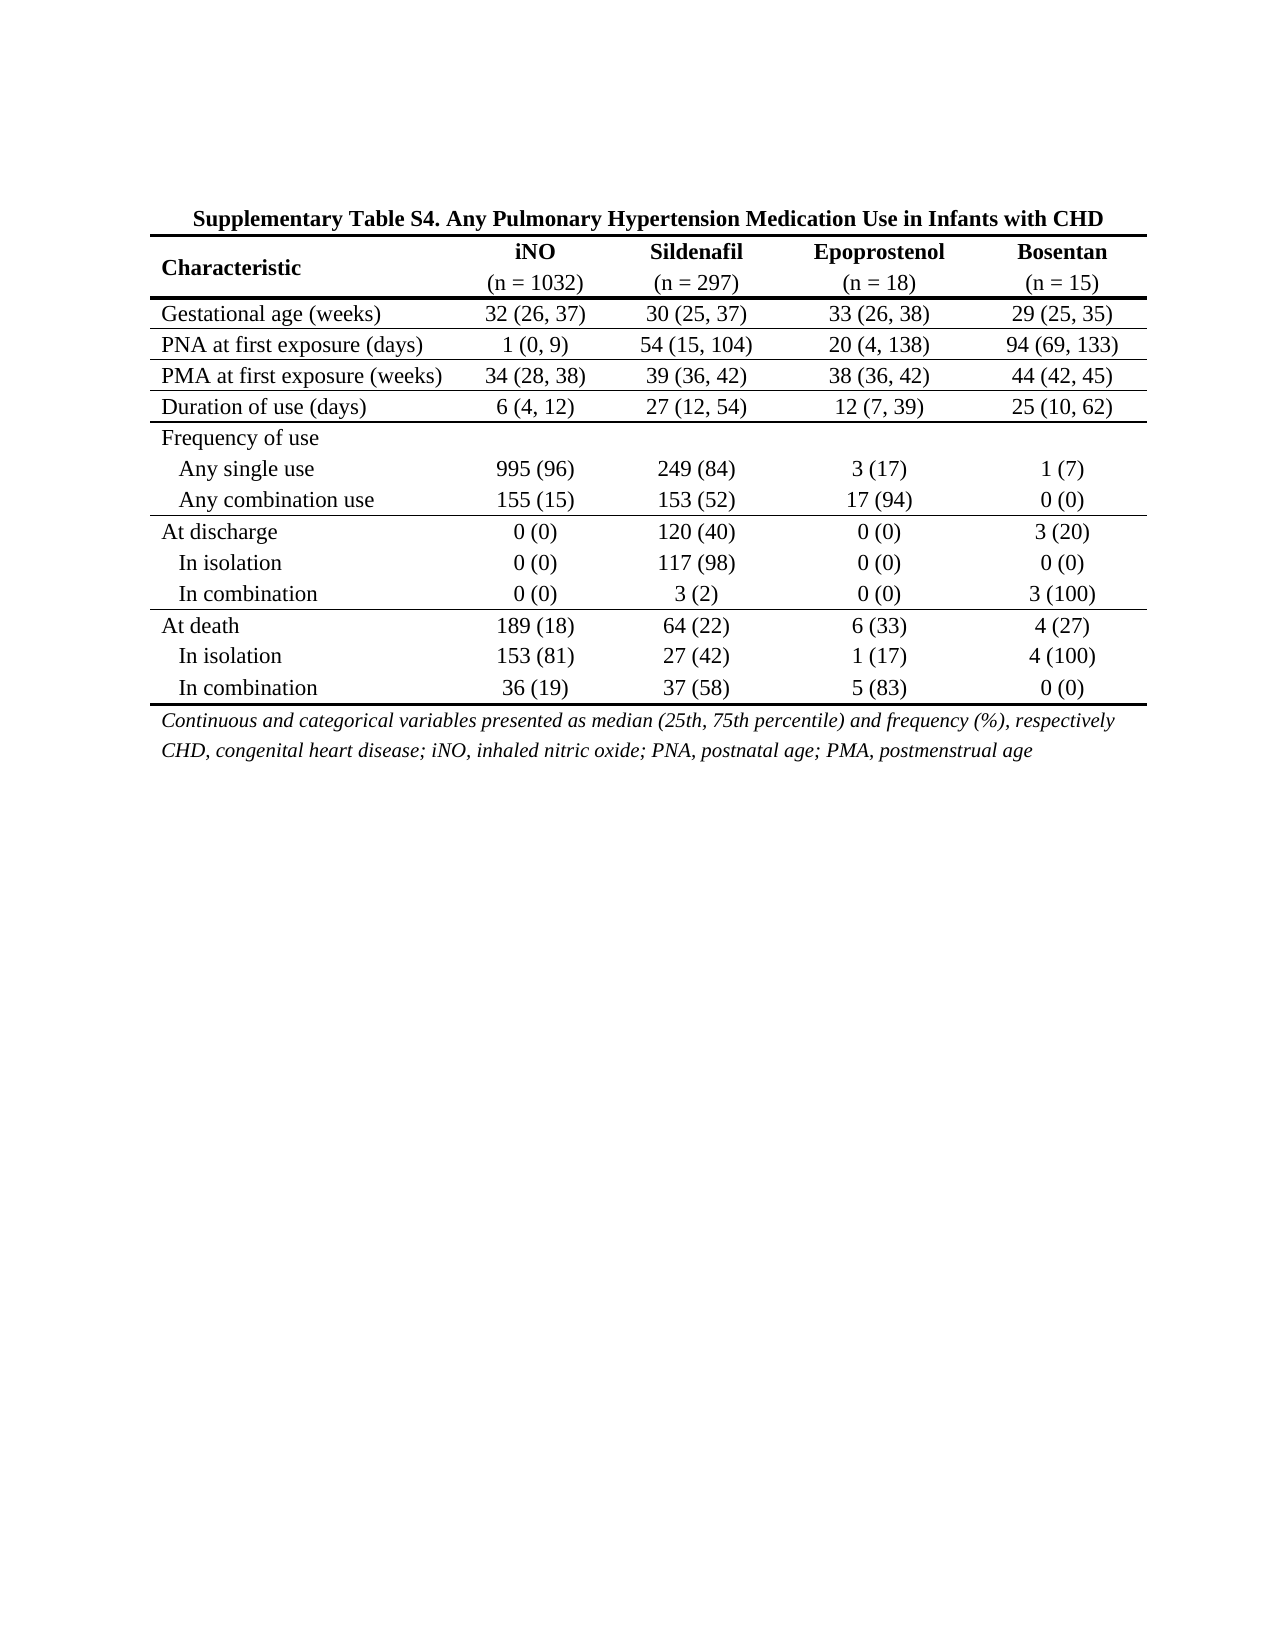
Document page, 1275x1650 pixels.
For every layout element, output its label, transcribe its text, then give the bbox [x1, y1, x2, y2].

table_cell Duration of use (days) [150, 391, 459, 421]
table_cell Characteristic [150, 237, 459, 296]
table_cell Sildenafil [612, 237, 781, 265]
table_cell 94 (69, 133) [978, 329, 1147, 359]
table_cell 120 (40) [612, 516, 781, 546]
table_cell 153 (81) [459, 640, 612, 671]
table_cell 249 (84) [612, 453, 781, 484]
table_cell 155 (15) [459, 484, 612, 515]
table_cell Bosentan [978, 237, 1147, 265]
table_cell Frequency of use [150, 423, 459, 453]
table_cell 0 (0) [781, 578, 977, 609]
table_cell 117 (98) [612, 546, 781, 578]
table_cell [978, 423, 1147, 453]
table_cell 34 (28, 38) [459, 360, 612, 390]
table_cell 25 (10, 62) [978, 391, 1147, 421]
table_cell Any single use [150, 453, 459, 484]
table_cell PNA at first exposure (days) [150, 329, 459, 359]
table_cell 37 (58) [612, 671, 781, 703]
table_cell 39 (36, 42) [612, 360, 781, 390]
table_cell 17 (94) [781, 484, 977, 515]
table_cell At discharge [150, 516, 459, 546]
table_cell Continuous and categorical variables presented as median (25th, 75th percentile) and frequency (%), respectively [150, 706, 1147, 734]
table_cell [781, 423, 977, 453]
table_cell CHD, congenital heart disease; iNO, inhaled nitric oxide; PNA, postnatal age; PMA, postmenstrual age [150, 734, 1147, 765]
table_cell 44 (42, 45) [978, 360, 1147, 390]
table_cell 995 (96) [459, 453, 612, 484]
table_cell 32 (26, 37) [459, 300, 612, 328]
table_cell 0 (0) [978, 671, 1147, 703]
table_cell 189 (18) [459, 610, 612, 640]
table_cell In combination [150, 671, 459, 703]
table_cell Any combination use [150, 484, 459, 515]
table_cell 64 (22) [612, 610, 781, 640]
table_cell 0 (0) [781, 546, 977, 578]
table_cell In combination [150, 578, 459, 609]
table_cell 29 (25, 35) [978, 300, 1147, 328]
table_cell In isolation [150, 640, 459, 671]
table_cell 3 (100) [978, 578, 1147, 609]
table_cell 0 (0) [459, 546, 612, 578]
table_cell 20 (4, 138) [781, 329, 977, 359]
table_cell 6 (4, 12) [459, 391, 612, 421]
table_cell 0 (0) [459, 516, 612, 546]
table_cell iNO [459, 237, 612, 265]
table_cell 3 (20) [978, 516, 1147, 546]
table_cell 6 (33) [781, 610, 977, 640]
table_cell Epoprostenol [781, 237, 977, 265]
table_cell 153 (52) [612, 484, 781, 515]
table_cell 27 (42) [612, 640, 781, 671]
table_cell 0 (0) [459, 578, 612, 609]
table_cell Gestational age (weeks) [150, 300, 459, 328]
table_cell 1 (0, 9) [459, 329, 612, 359]
table_cell (n = 297) [612, 265, 781, 296]
table_cell 1 (7) [978, 453, 1147, 484]
table_cell 33 (26, 38) [781, 300, 977, 328]
table_cell 5 (83) [781, 671, 977, 703]
table_cell In isolation [150, 546, 459, 578]
table_cell 4 (100) [978, 640, 1147, 671]
table_cell 27 (12, 54) [612, 391, 781, 421]
table_cell 54 (15, 104) [612, 329, 781, 359]
table_cell 30 (25, 37) [612, 300, 781, 328]
table_cell 12 (7, 39) [781, 391, 977, 421]
table_cell (n = 15) [978, 265, 1147, 296]
table_cell PMA at first exposure (weeks) [150, 360, 459, 390]
table_cell 0 (0) [781, 516, 977, 546]
table_cell (n = 18) [781, 265, 977, 296]
table_header Supplementary Table S4. Any Pulmonary Hypertension Medication Use in Infants with CHD [150, 203, 1147, 234]
table_cell 38 (36, 42) [781, 360, 977, 390]
table_cell (n = 1032) [459, 265, 612, 296]
table_cell 3 (17) [781, 453, 977, 484]
table_cell 4 (27) [978, 610, 1147, 640]
table_cell [612, 423, 781, 453]
table_cell 36 (19) [459, 671, 612, 703]
table_cell 3 (2) [612, 578, 781, 609]
table_cell 1 (17) [781, 640, 977, 671]
table_cell At death [150, 610, 459, 640]
table_cell 0 (0) [978, 546, 1147, 578]
table_cell [459, 423, 612, 453]
table_cell 0 (0) [978, 484, 1147, 515]
